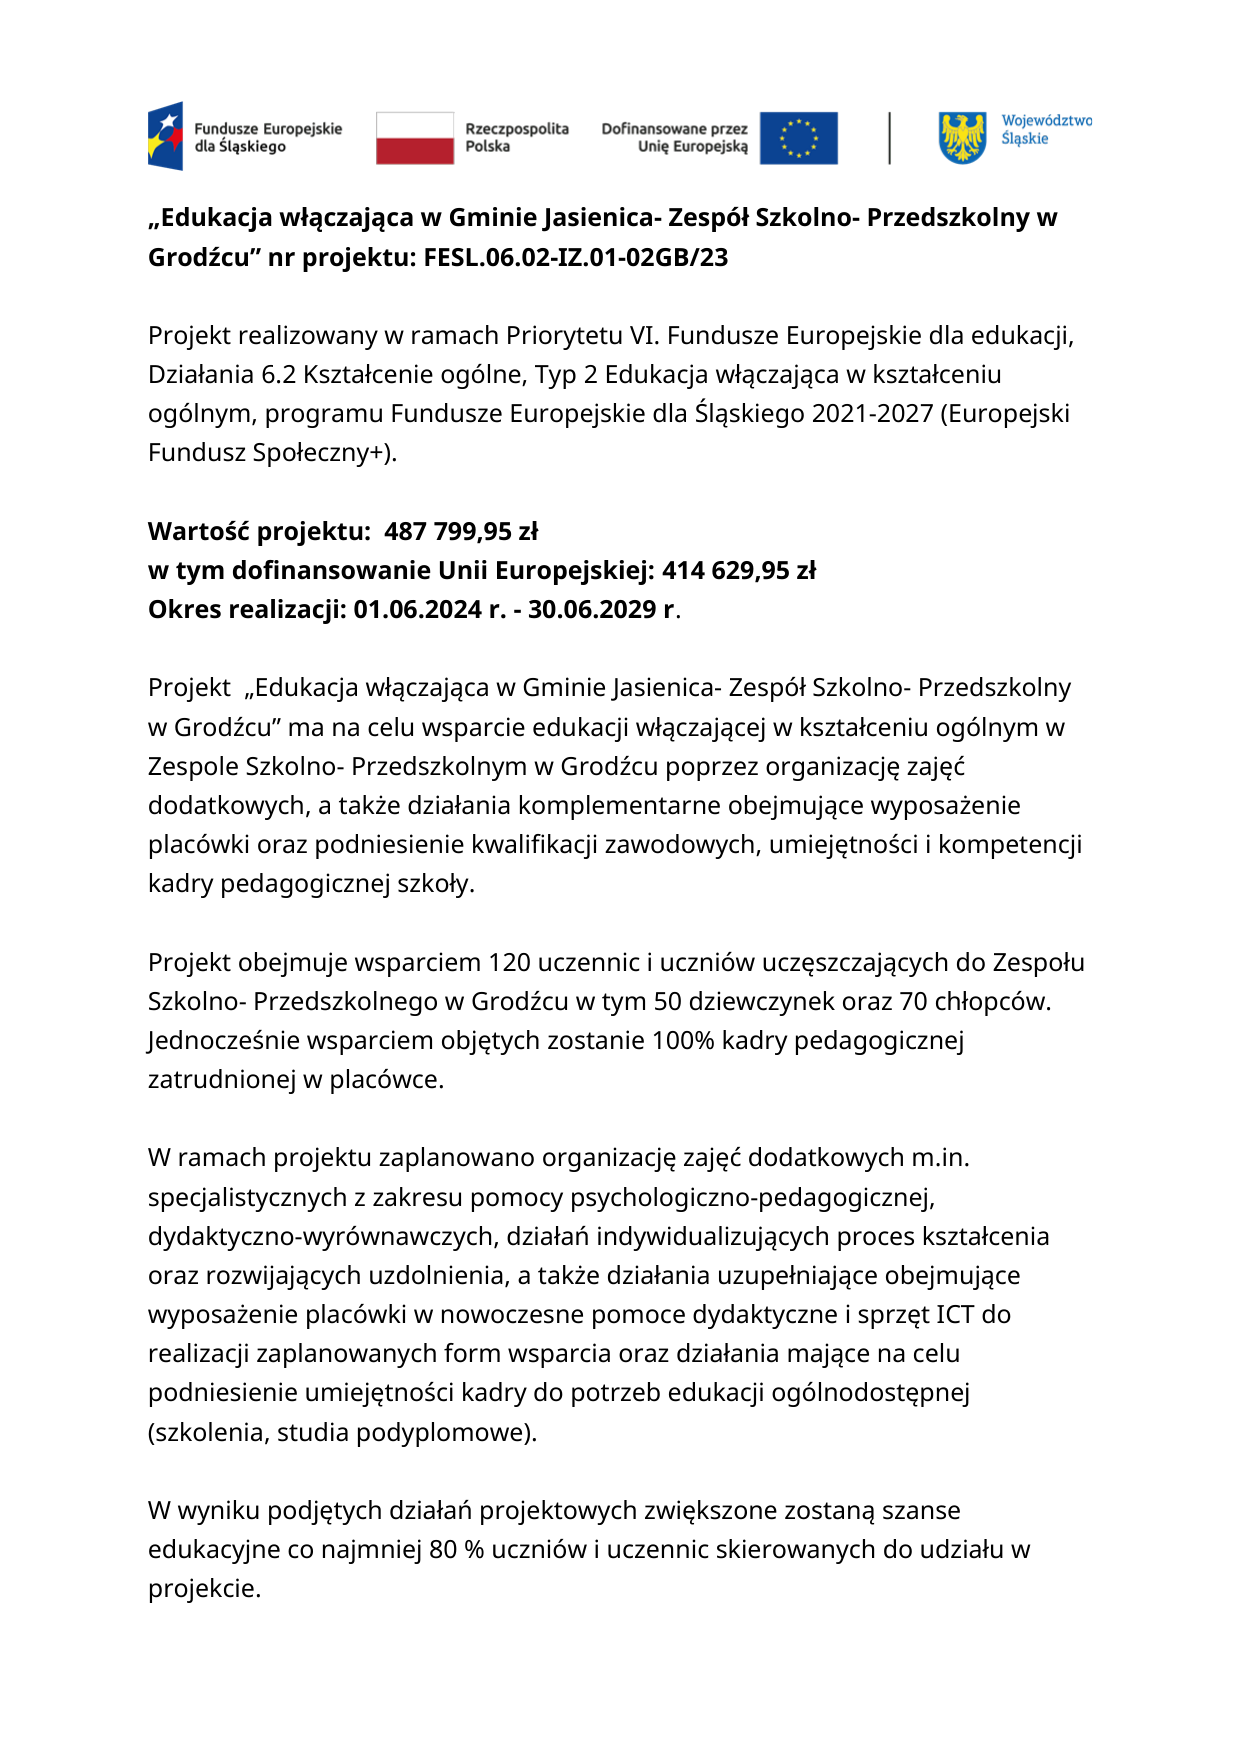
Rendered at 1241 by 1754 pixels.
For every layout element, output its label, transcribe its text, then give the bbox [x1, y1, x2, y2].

text w tym dofinansowanie Unii Europejskiej: 414 629,95 zł [148, 552, 1093, 587]
text „Edukacja włączająca w Gminie Jasienica- Zespół Szkolno- Przedszkolny w Grodźcu” nr projektu: FESL.06.02-IZ.01-02GB/23 [148, 200, 1093, 273]
text Projekt „Edukacja włączająca w Gminie Jasienica- Zespół Szkolno- Przedszkolny w Grodźcu” ma na celu wsparcie edukacji włączającej w kształceniu ogólnym w Zespole Szkolno- Przedszkolnym w Grodźcu poprzez organizację zajęć dodatkowych, a także działania komplementarne obejmujące wyposażenie placówki oraz podniesienie kwalifikacji zawodowych, umiejętności i kompetencji kadry pedagogicznej szkoły. [148, 670, 1093, 900]
text W wyniku podjętych działań projektowych zwiększone zostaną szanse edukacyjne co najmniej 80 % uczniów i uczennic skierowanych do udziału w projekcie. [148, 1492, 1093, 1605]
text Wartość projektu: 487 799,95 zł [148, 513, 1093, 547]
text W ramach projektu zaplanowano organizację zajęć dodatkowych m.in. specjalistycznych z zakresu pomocy psychologiczno-pedagogicznej, dydaktyczno-wyrównawczych, działań indywidualizujących proces kształcenia oraz rozwijających uzdolnienia, a także działania uzupełniające obejmujące wyposażenie placówki w nowoczesne pomoce dydaktyczne i sprzęt ICT do realizacji zaplanowanych form wsparcia oraz działania mające na celu podniesienie umiejętności kadry do potrzeb edukacji ogólnodostępnej (szkolenia, studia podyplomowe). [148, 1140, 1093, 1448]
text Okres realizacji: 01.06.2024 r. - 30.06.2029 r. [148, 592, 1093, 626]
text Projekt realizowany w ramach Priorytetu VI. Fundusze Europejskie dla edukacji, Działania 6.2 Kształcenie ogólne, Typ 2 Edukacja włączająca w kształceniu ogólnym, programu Fundusze Europejskie dla Śląskiego 2021-2027 (Europejski [148, 317, 1093, 430]
text Projekt obejmuje wsparciem 120 uczennic i uczniów uczęszczających do Zespołu Szkolno- Przedszkolnego w Grodźcu w tym 50 dziewczynek oraz 70 chłopców. Jednocześnie wsparciem objętych zostanie 100% kadry pedagogicznej zatrudnionej w placówce. [148, 944, 1093, 1096]
picture [148, 101, 1093, 171]
text Fundusz Społeczny+). [148, 435, 1093, 469]
